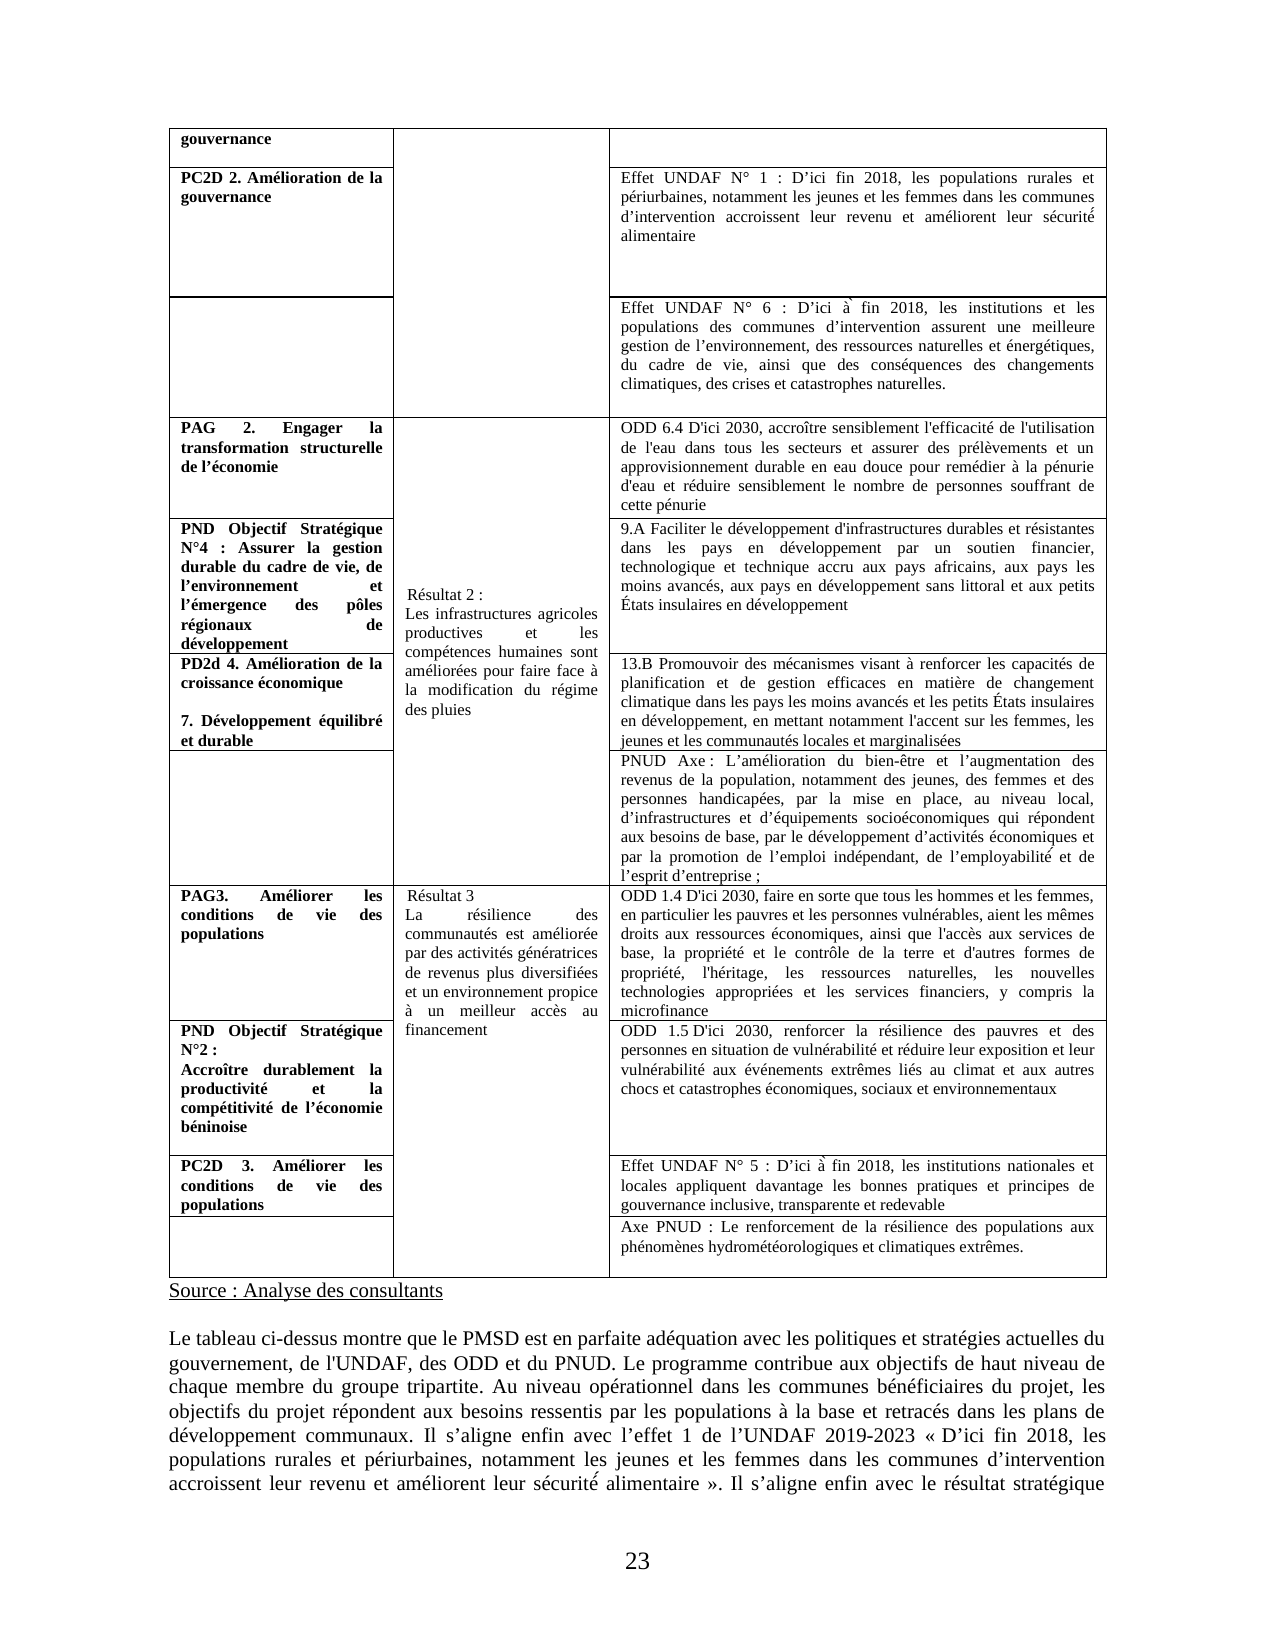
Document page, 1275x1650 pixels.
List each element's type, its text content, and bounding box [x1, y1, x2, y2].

table_cell PAG3. Améliorer les conditions de vie des populations [170, 886, 393, 1020]
table_cell Effet UNDAF N° 1 : D’ici fin 2018, les populations rurales et périurbaines, notamment les jeunes et les femmes dans les communes d’intervention accroissent leur revenu et améliorent leur sécurité́ alimentaire [610, 168, 1106, 296]
table_cell PC2D 3. Améliorer les conditions de vie des populations [170, 1156, 393, 1216]
table_cell Résultat 2 : Les infrastructures agricoles productives et les compétences humaines sont améliorées pour faire face à la modification du régime des pluies [394, 418, 609, 885]
table_cell 13.B Promouvoir des mécanismes visant à renforcer les capacités de planification et de gestion efficaces en matière de changement climatique dans les pays les moins avancés et les petits États insulaires en développement, en mettant notamment l'accent sur les femmes, les jeunes et les communautés locales et marginalisées [610, 654, 1106, 749]
table_cell [170, 1217, 393, 1277]
table_cell PNUD Axe : L’amélioration du bien-être et l’augmentation des revenus de la population, notamment des jeunes, des femmes et des personnes handicapées, par la mise en place, au niveau local, d’infrastructures et d’équipements socioéconomiques qui répondent aux besoins de base, par le développement d’activités économiques et par la promotion de l’emploi indépendant, de l’employabilité́ et de l’esprit d’entreprise ; [610, 751, 1106, 885]
table_cell Résultat 3 La résilience des communautés est améliorée par des activités génératrices de revenus plus diversifiées et un environnement propice à un meilleur accès au financement [394, 886, 609, 1277]
table_cell ODD 1.4 D'ici 2030, faire en sorte que tous les hommes et les femmes, en particulier les pauvres et les personnes vulnérables, aient les mêmes droits aux ressources économiques, ainsi que l'accès aux services de base, la propriété et le contrôle de la terre et d'autres formes de propriété, l'héritage, les ressources naturelles, les nouvelles technologies appropriées et les services financiers, y compris la microfinance [610, 886, 1106, 1020]
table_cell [610, 129, 1106, 167]
table_cell PC2D 2. Amélioration de la gouvernance [170, 168, 393, 296]
table_cell PAG 2. Engager la transformation structurelle de l’économie [170, 418, 393, 517]
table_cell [170, 129, 393, 167]
table_cell Axe PNUD : Le renforcement de la résilience des populations aux phénomènes hydrométéorologiques et climatiques extrêmes. [610, 1217, 1106, 1277]
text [169, 1326, 1106, 1495]
table_cell Effet UNDAF N° 5 : D’ici à̀ fin 2018, les institutions nationales et locales appliquent davantage les bonnes pratiques et principes de gouvernance inclusive, transparente et redevable [610, 1156, 1106, 1216]
table_cell Effet UNDAF N° 6 : D’ici à̀ fin 2018, les institutions et les populations des communes d’intervention assurent une meilleure gestion de l’environnement, des ressources naturelles et énergétiques, du cadre de vie, ainsi que des conséquences des changements climatiques, des crises et catastrophes naturelles. [610, 298, 1106, 417]
table_cell PND Objectif Stratégique N°2 : Accroître durablement la productivité et la compétitivité de l’économie béninoise [170, 1021, 393, 1155]
table_cell ODD 6.4 D'ici 2030, accroître sensiblement l'efficacité de l'utilisation de l'eau dans tous les secteurs et assurer des prélèvements et un approvisionnement durable en eau douce pour remédier à la pénurie d'eau et réduire sensiblement le nombre de personnes souffrant de cette pénurie [610, 418, 1106, 517]
table_cell PND Objectif Stratégique N°4 : Assurer la gestion durable du cadre de vie, de l’environnement et l’émergence des pôles régionaux de développement [170, 519, 393, 653]
text Source : Analyse des consultants [169, 1278, 1106, 1302]
table_cell [170, 751, 393, 885]
table_cell PD2d 4. Amélioration de la croissance économique 7. Développement équilibré et durable [170, 654, 393, 749]
table_cell 9.A Faciliter le développement d'infrastructures durables et résistantes dans les pays en développement par un soutien financier, technologique et technique accru aux pays africains, aux pays les moins avancés, aux pays en développement sans littoral et aux petits États insulaires en développement [610, 519, 1106, 653]
table_cell [170, 298, 393, 417]
table_cell ODD 1.5 D'ici 2030, renforcer la résilience des pauvres et des personnes en situation de vulnérabilité et réduire leur exposition et leur vulnérabilité aux événements extrêmes liés au climat et aux autres chocs et catastrophes économiques, sociaux et environnementaux [610, 1021, 1106, 1155]
